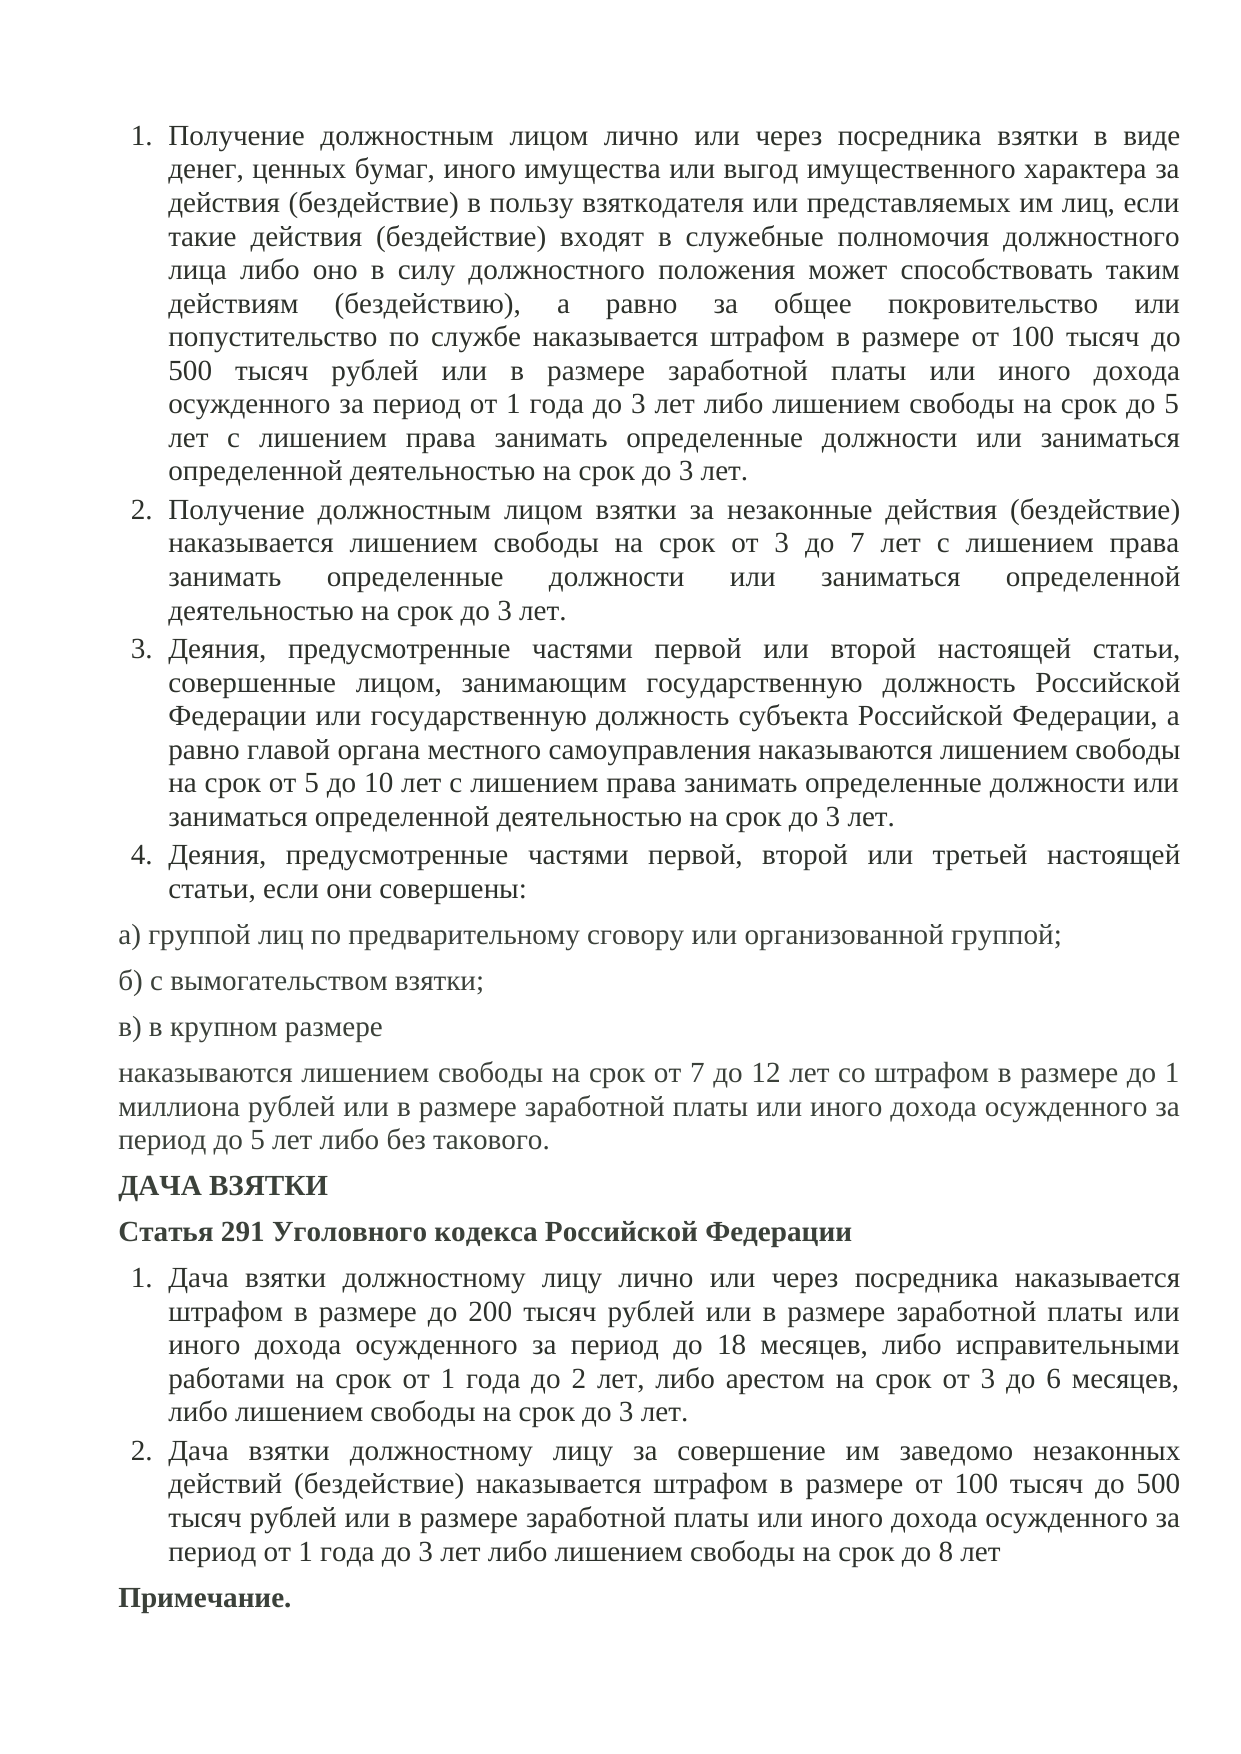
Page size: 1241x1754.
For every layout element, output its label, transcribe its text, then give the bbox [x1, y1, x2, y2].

list Получение должностным лицом взятки за незаконные действия (бездействие) наказывается лишением свободы на срок от 3 до 7 лет с лишением права занимать определенные должности или заниматься определенной деятельностью на срок до 3 лет. [131, 492, 1181, 626]
text б) с вымогательством взятки; [118, 963, 1181, 997]
text в) в крупном размере [118, 1009, 1181, 1043]
list Деяния, предусмотренные частями первой или второй настоящей статьи, совершенные лицом, занимающим государственную должность Российской Федерации или государственную должность субъекта Российской Федерации, а равно главой органа местного самоуправления наказываются лишением свободы на срок от 5 до 10 лет с лишением права занимать определенные должности или заниматься определенной деятельностью на срок до 3 лет. [131, 631, 1181, 832]
text а) группой лиц по предварительному сговору или организованной группой; [118, 917, 1181, 951]
text Примечание. [118, 1580, 1181, 1613]
list Дача взятки должностному лицу за совершение им заведомо незаконных действий (бездействие) наказывается штрафом в размере от 100 тысяч до 500 тысяч рублей или в размере заработной платы или иного дохода осужденного за период от 1 года до 3 лет либо лишением свободы на срок до 8 лет [131, 1433, 1181, 1567]
list Дача взятки должностному лицу лично или через посредника наказывается штрафом в размере до 200 тысяч рублей или в размере заработной платы или иного дохода осужденного за период до 18 месяцев, либо исправительными работами на срок от 1 года до 2 лет, либо арестом на срок от 3 до 6 месяцев, либо лишением свободы на срок до 3 лет. [131, 1260, 1181, 1428]
text Статья 291 Уголовного кодекса Российской Федерации [118, 1214, 1181, 1248]
list Получение должностным лицом лично или через посредника взятки в виде денег, ценных бумаг, иного имущества или выгод имущественного характера за действия (бездействие) в пользу взяткодателя или представляемых им лиц, если такие действия (бездействие) входят в служебные полномочия должностного лица либо оно в силу должностного положения может способствовать таким действиям (бездействию), а равно за общее покровительство или попустительство по службе наказывается штрафом в размере от 100 тысяч до 500 тысяч рублей или в размере заработной платы или иного дохода осужденного за период от 1 года до 3 лет либо лишением свободы на срок до 5 лет с лишением права занимать определенные должности или заниматься определенной деятельностью на срок до 3 лет. [131, 118, 1181, 487]
text наказываются лишением свободы на срок от 7 до 12 лет со штрафом в размере до 1 миллиона рублей или в размере заработной платы или иного дохода осужденного за период до 5 лет либо без такового. [118, 1055, 1181, 1156]
list Деяния, предусмотренные частями первой, второй или третьей настоящей статьи, если они совершены: [131, 837, 1181, 904]
text ДАЧА ВЗЯТКИ [118, 1168, 1181, 1202]
